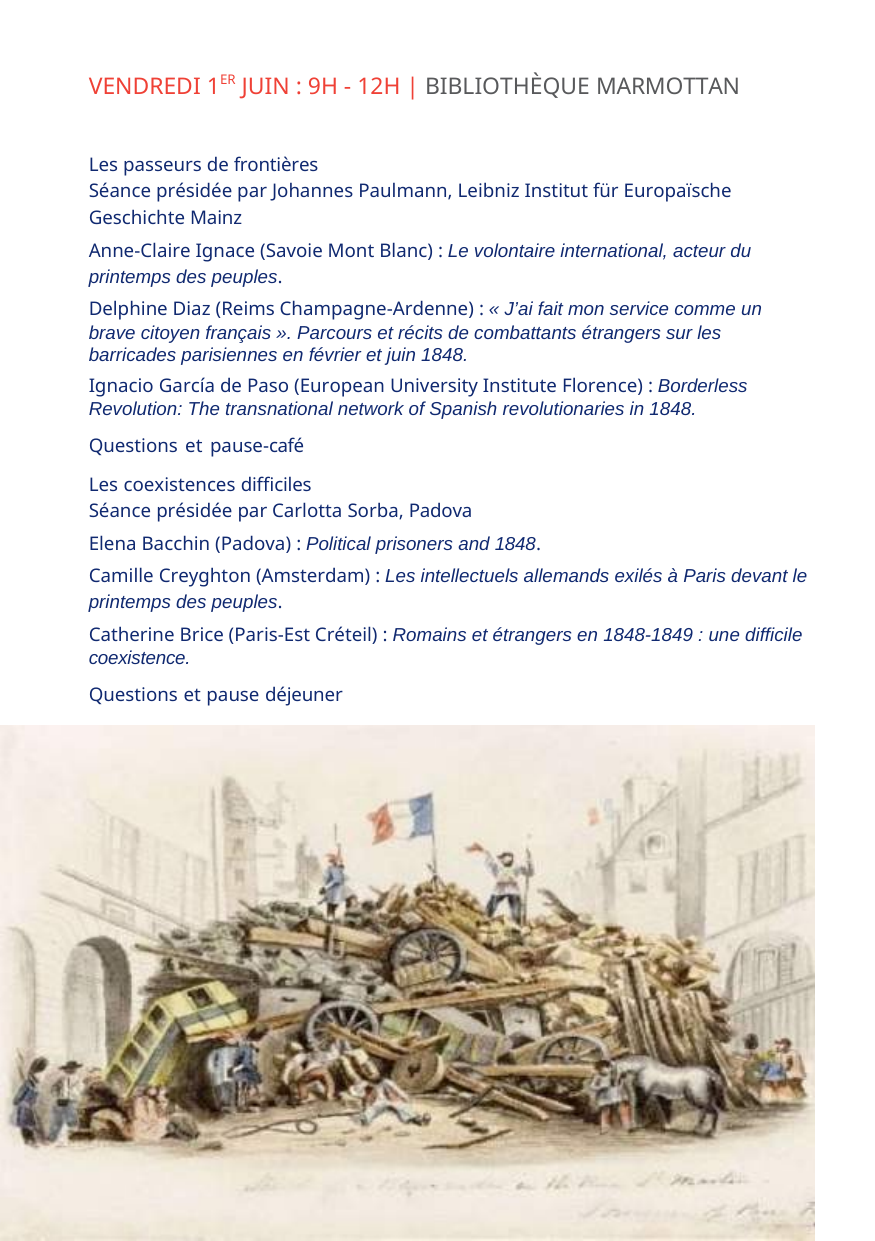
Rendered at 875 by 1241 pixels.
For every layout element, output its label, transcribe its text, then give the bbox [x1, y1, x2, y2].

text Camille Creyghton (Amsterdam) : Les intellectuels allemands exilés à Paris devant le printemps des peuples. [88, 562, 868, 614]
text Les coexistences difficiles [88, 471, 868, 497]
text Questions et pause déjeuner [88, 681, 868, 707]
text Anne-Claire Ignace (Savoie Mont Blanc) : Le volontaire international, acteur du printemps des peuples. [88, 237, 808, 289]
picture [0, 725, 815, 1241]
text Questions et pause-café [88, 432, 868, 458]
subtitle VENDREDI 1ER JUIN : 9H - 12H | BIBLIOTHÈQUE MARMOTTAN [88, 70, 868, 101]
text Séance présidée par Johannes Paulmann, Leibniz Institut für Europaïsche Geschichte Mainz [88, 178, 808, 230]
text Séance présidée par Carlotta Sorba, Padova [88, 498, 868, 523]
text Catherine Brice (Paris-Est Créteil) : Romains et étrangers en 1848-1849 : une difficile coexistence. [88, 621, 868, 669]
text Delphine Diaz (Reims Champagne-Ardenne) : « J’ai fait mon service comme un brave citoyen français ». Parcours et récits de combattants étrangers sur les barricades parisiennes en février et juin 1848. [88, 295, 808, 365]
text Elena Bacchin (Padova) : Political prisoners and 1848. [88, 530, 868, 556]
text Les passeurs de frontières [88, 151, 868, 177]
text Ignacio García de Paso (European University Institute Florence) : Borderless Revolution: The transnational network of Spanish revolutionaries in 1848. [88, 372, 808, 420]
